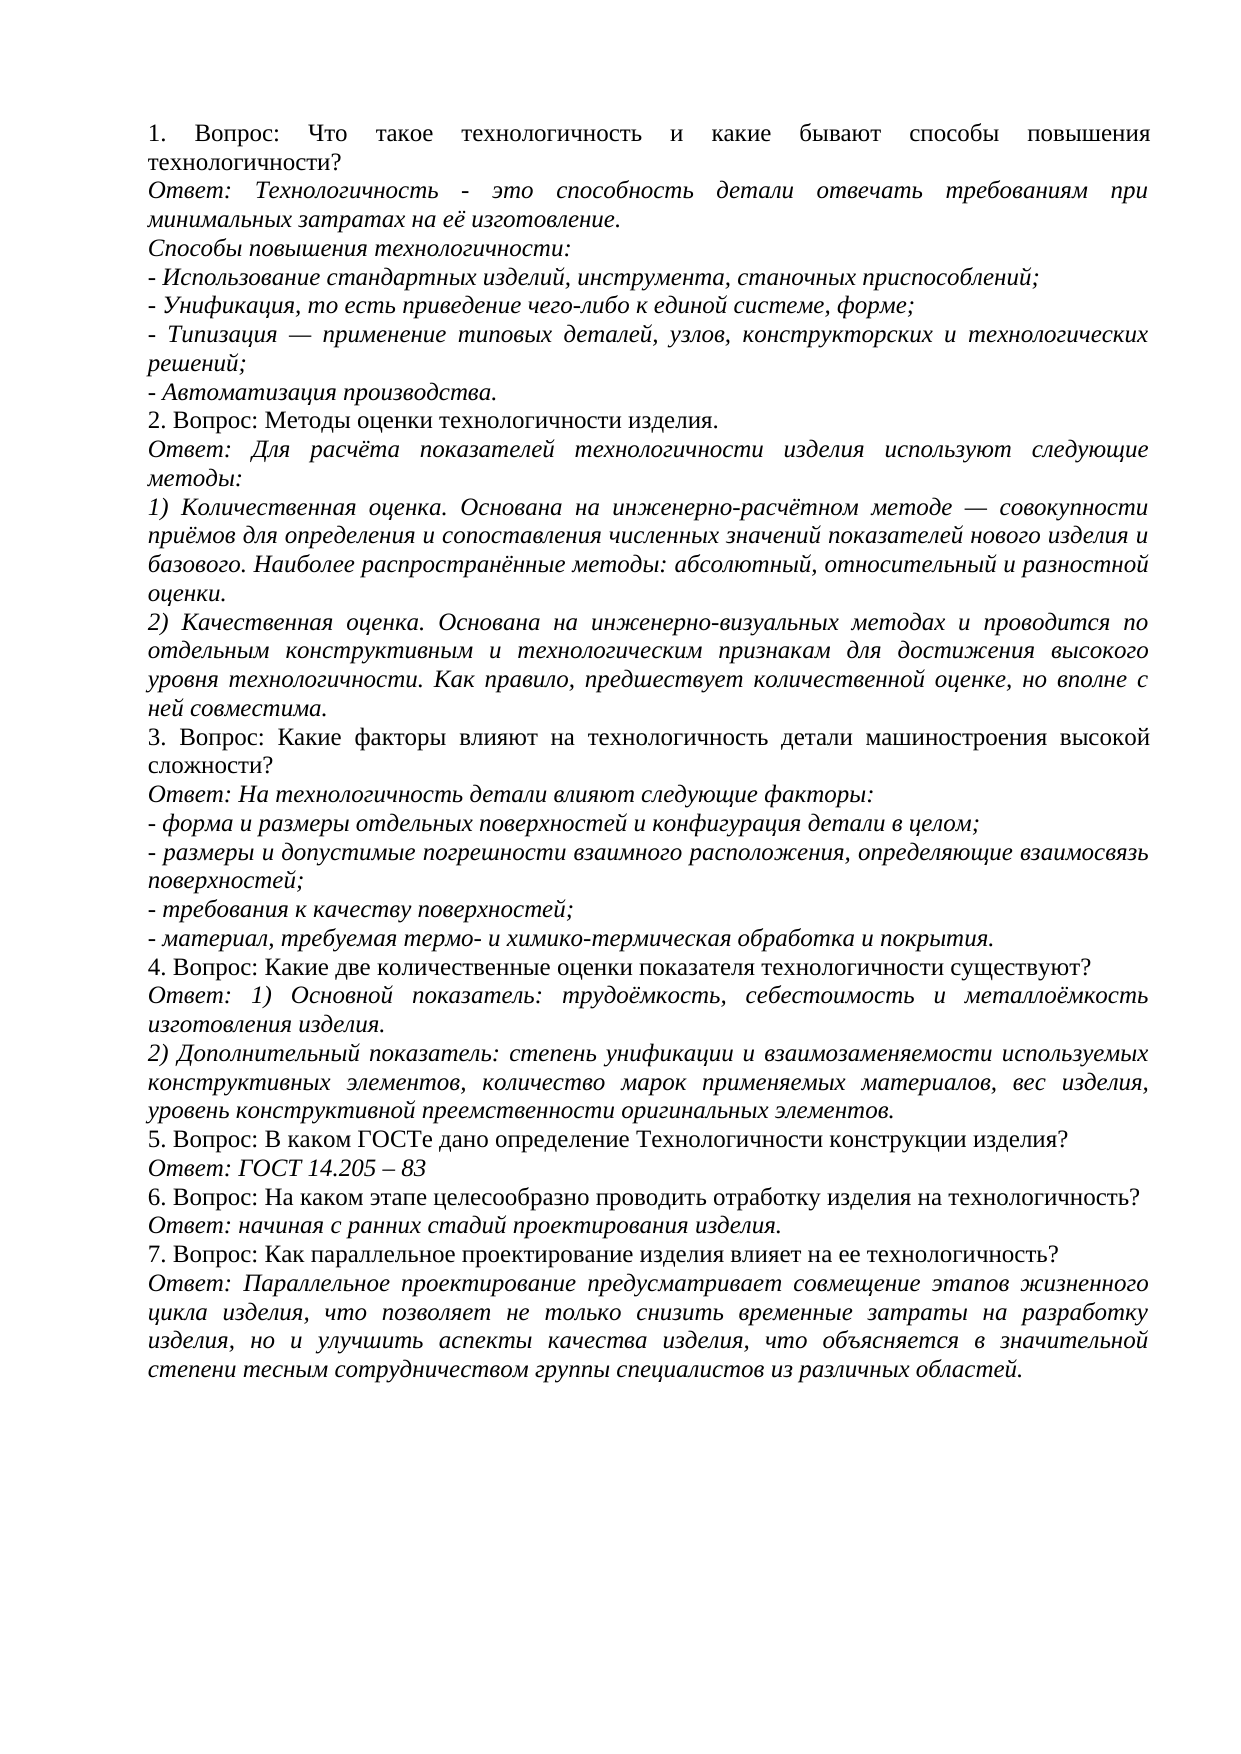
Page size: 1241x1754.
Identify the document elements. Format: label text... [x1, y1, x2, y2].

text 2. Вопрос: Методы оценки технологичности изделия. [148, 406, 1152, 434]
text - Автоматизация производства. [148, 377, 1152, 406]
text Ответ: Технологичность - это способность детали отвечать требованиям при минимальных затратах на её изготовление. [148, 176, 1152, 233]
text 5. Вопрос: В каком ГОСТе дано определение Технологичности конструкции изделия? [148, 1124, 1152, 1153]
text 1) Количественная оценка. Основана на инженерно-расчётном методе — совокупности приёмов для определения и сопоставления численных значений показателей нового изделия и базового. Наиболее распространённые методы: абсолютный, относительный и разностной оценки. [148, 492, 1152, 607]
text 2) Качественная оценка. Основана на инженерно-визуальных методах и проводится по отдельным конструктивным и технологическим признакам для достижения высокого уровня технологичности. Как правило, предшествует количественной оценке, но вполне с ней совместима. [148, 607, 1152, 722]
text Способы повышения технологичности: [148, 233, 1152, 262]
text Ответ: 1) Основной показатель: трудоёмкость, себестоимость и металлоёмкость изготовления изделия. [148, 981, 1152, 1038]
text - Унификация, то есть приведение чего-либо к единой системе, форме; [148, 291, 1152, 319]
text Ответ: ГОСТ 14.205 – 83 [148, 1153, 1152, 1182]
text 2) Дополнительный показатель: степень унификации и взаимозаменяемости используемых конструктивных элементов, количество марок применяемых материалов, вес изделия, уровень конструктивной преемственности оригинальных элементов. [148, 1038, 1152, 1124]
text 3. Вопрос: Какие факторы влияют на технологичность детали машиностроения высокой сложности? [148, 722, 1152, 779]
text - Типизация — применение типовых деталей, узлов, конструкторских и технологических решений; [148, 319, 1152, 377]
text 6. Вопрос: На каком этапе целесообразно проводить отработку изделия на технологичность? [148, 1182, 1152, 1211]
text - материал, требуемая термо- и химико-термическая обработка и покрытия. [148, 923, 1152, 952]
text Ответ: Параллельное проектирование предусматривает совмещение этапов жизненного цикла изделия, что позволяет не только снизить временные затраты на разработку изделия, но и улучшить аспекты качества изделия, что объясняется в значительной степени тесным сотрудничеством группы специалистов из различных областей. [148, 1268, 1152, 1383]
text - форма и размеры отдельных поверхностей и конфигурация детали в целом; [148, 808, 1152, 837]
text - требования к качеству поверхностей; [148, 894, 1152, 923]
text - Использование стандартных изделий, инструмента, станочных приспособлений; [148, 262, 1152, 291]
text Ответ: Для расчёта показателей технологичности изделия используют следующие методы: [148, 434, 1152, 492]
text 4. Вопрос: Какие две количественные оценки показателя технологичности существуют? [148, 952, 1152, 981]
text Ответ: На технологичность детали влияют следующие факторы: [148, 779, 1152, 808]
text - размеры и допустимые погрешности взаимного расположения, определяющие взаимосвязь поверхностей; [148, 837, 1152, 894]
text 7. Вопрос: Как параллельное проектирование изделия влияет на ее технологичность? [148, 1239, 1152, 1268]
text Ответ: начиная с ранних стадий проектирования изделия. [148, 1211, 1152, 1239]
text 1. Вопрос: Что такое технологичность и какие бывают способы повышения технологичности? [148, 118, 1152, 176]
